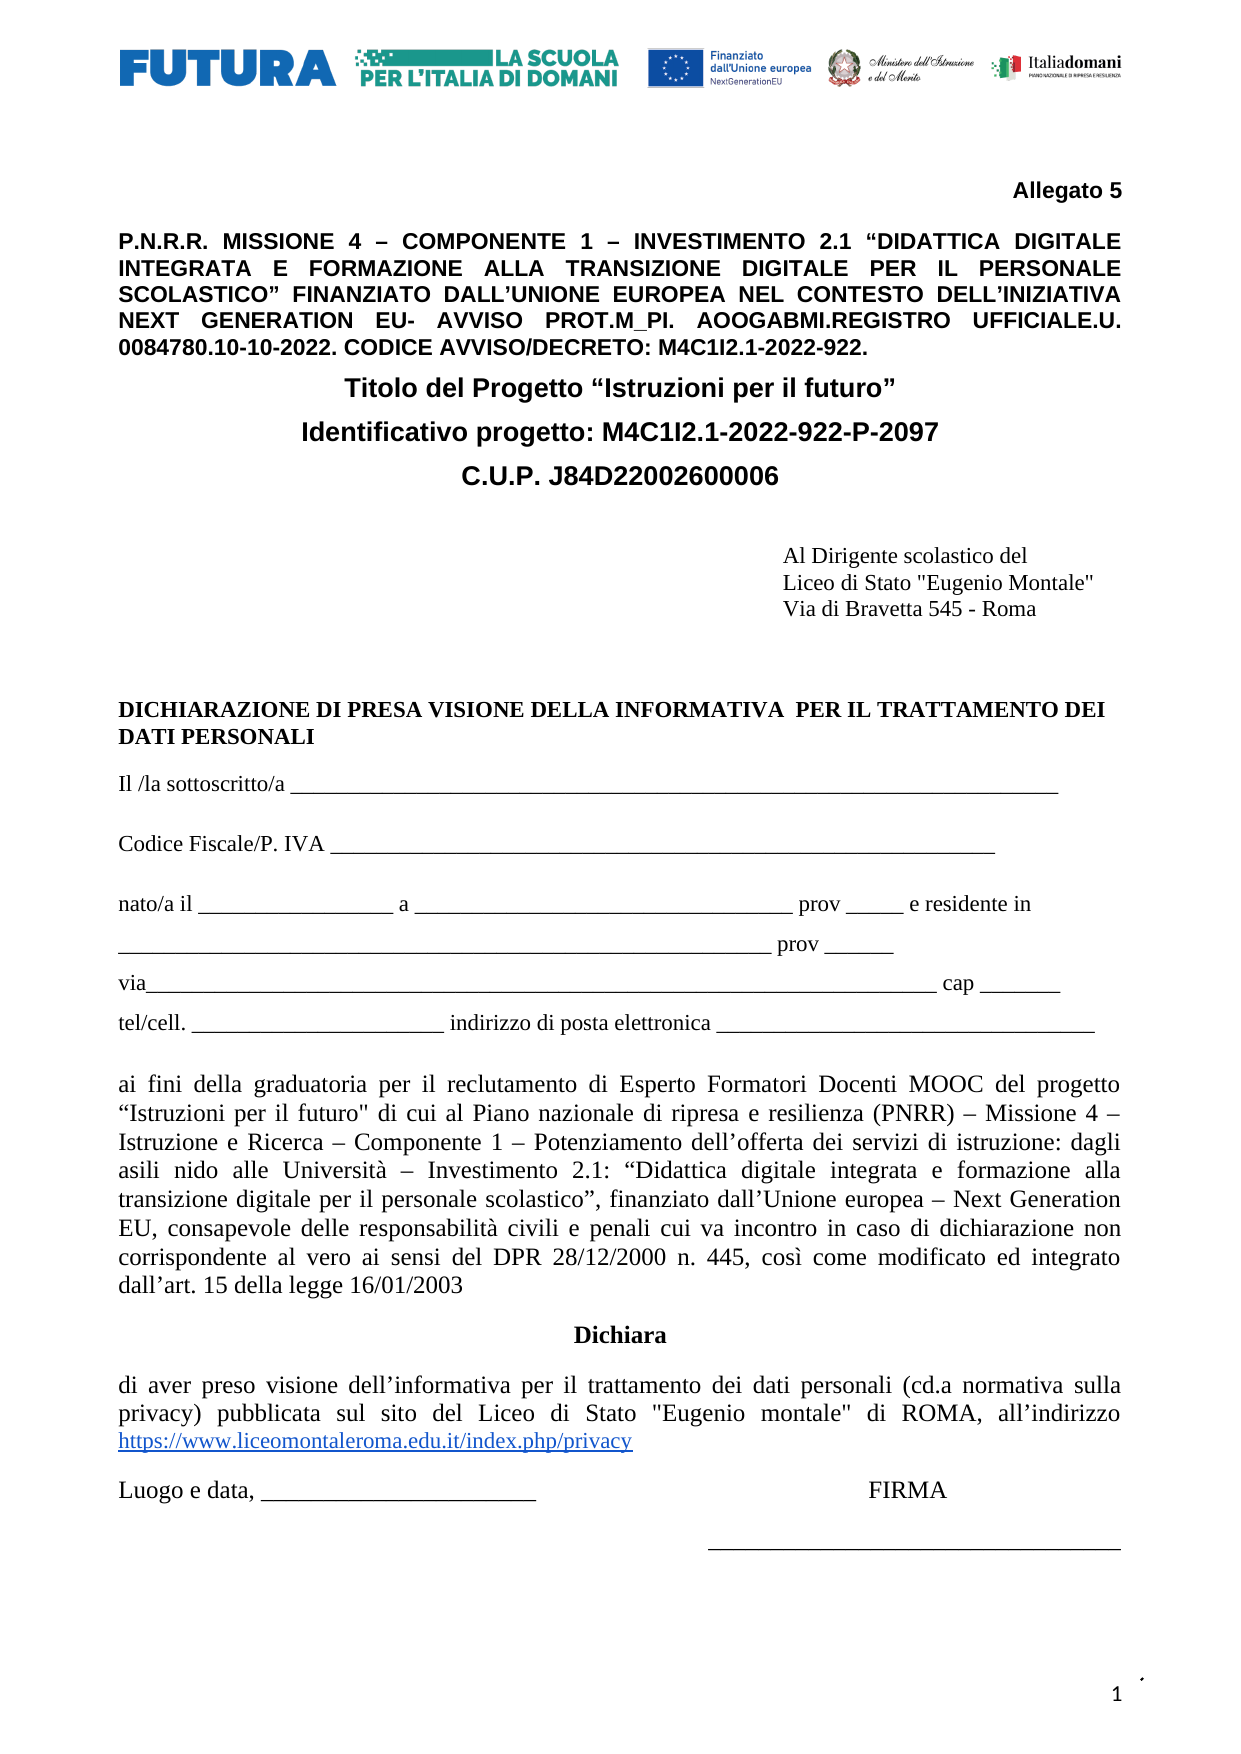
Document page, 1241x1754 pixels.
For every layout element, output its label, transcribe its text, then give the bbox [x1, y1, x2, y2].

text DICHIARAZIONE DI PRESA VISIONE DELLA INFORMATIVA PER IL TRATTAMENTO DEI DATI PERSONALI [118, 696, 1110, 749]
text Liceo di Stato "Eugenio Montale" Via di Bravetta 545 - Roma [783, 569, 1127, 622]
text _________________________________ [634, 1524, 1122, 1553]
text Dichiara [118, 1320, 1122, 1349]
text Al Dirigente scolastico del [783, 543, 1127, 569]
text nato/a il _________________ a _________________________________ prov _____ e residente in _________________________________________________________ prov ______ via_____________________________________________________________________ cap _______ tel/cell. ______________________ indirizzo di posta elettronica _________________________________ [118, 891, 1122, 1035]
text di aver preso visione dell’informativa per il trattamento dei dati personali (cd.a normativa sulla privacy) pubblicata sul sito del Liceo di Stato "Eugenio montale" di ROMA, all’indirizzo https://www.liceomontaleroma.edu.it/index.php/privacy [118, 1370, 1122, 1454]
text C.U.P. J84D22002600006 [118, 460, 1122, 491]
text ai fini della graduatoria per il reclutamento di Esperto Formatori Docenti MOOC del progetto “Istruzioni per il futuro" di cui al Piano nazionale di ripresa e resilienza (PNRR) – Missione 4 – Istruzione e Ricerca – Componente 1 – Potenziamento dell’offerta dei servizi di istruzione: dagli asili nido alle Università – Investimento 2.1: “Didattica digitale integrata e formazione alla transizione digitale per il personale scolastico”, finanziato dall’Unione europea – Next Generation EU, consapevole delle responsabilità civili e penali cui va incontro in caso di dichiarazione non corrispondente al vero ai sensi del DPR 28/12/2000 n. 445, così come modificato ed integrato dall’art. 15 della legge 16/01/2003 [118, 1069, 1122, 1299]
text Titolo del Progetto “Istruzioni per il futuro” [118, 372, 1122, 404]
text P.N.R.R. MISSIONE 4 – COMPONENTE 1 – INVESTIMENTO 2.1 “DIDATTICA DIGITALE INTEGRATA E FORMAZIONE ALLA TRANSIZIONE DIGITALE PER IL PERSONALE SCOLASTICO” FINANZIATO DALL’UNIONE EUROPEA NEL CONTESTO DELL’INIZIATIVA NEXT GENERATION EU- AVVISO PROT.M_PI. AOOGABMI.REGISTRO UFFICIALE.U. 0084780.10-10-2022. CODICE AVVISO/DECRETO: M4C1I2.1-2022-922. [118, 228, 1122, 360]
text Luogo e data, ______________________ FIRMA [118, 1475, 1122, 1503]
picture [118, 47, 1123, 89]
text Allegato 5 [118, 177, 1122, 203]
text Codice Fiscale/P. IVA __________________________________________________________ [118, 830, 1122, 857]
text Il /la sottoscritto/a ___________________________________________________________________ [118, 770, 1122, 796]
text Identificativo progetto: M4C1I2.1-2022-922-P-2097 [118, 416, 1122, 447]
